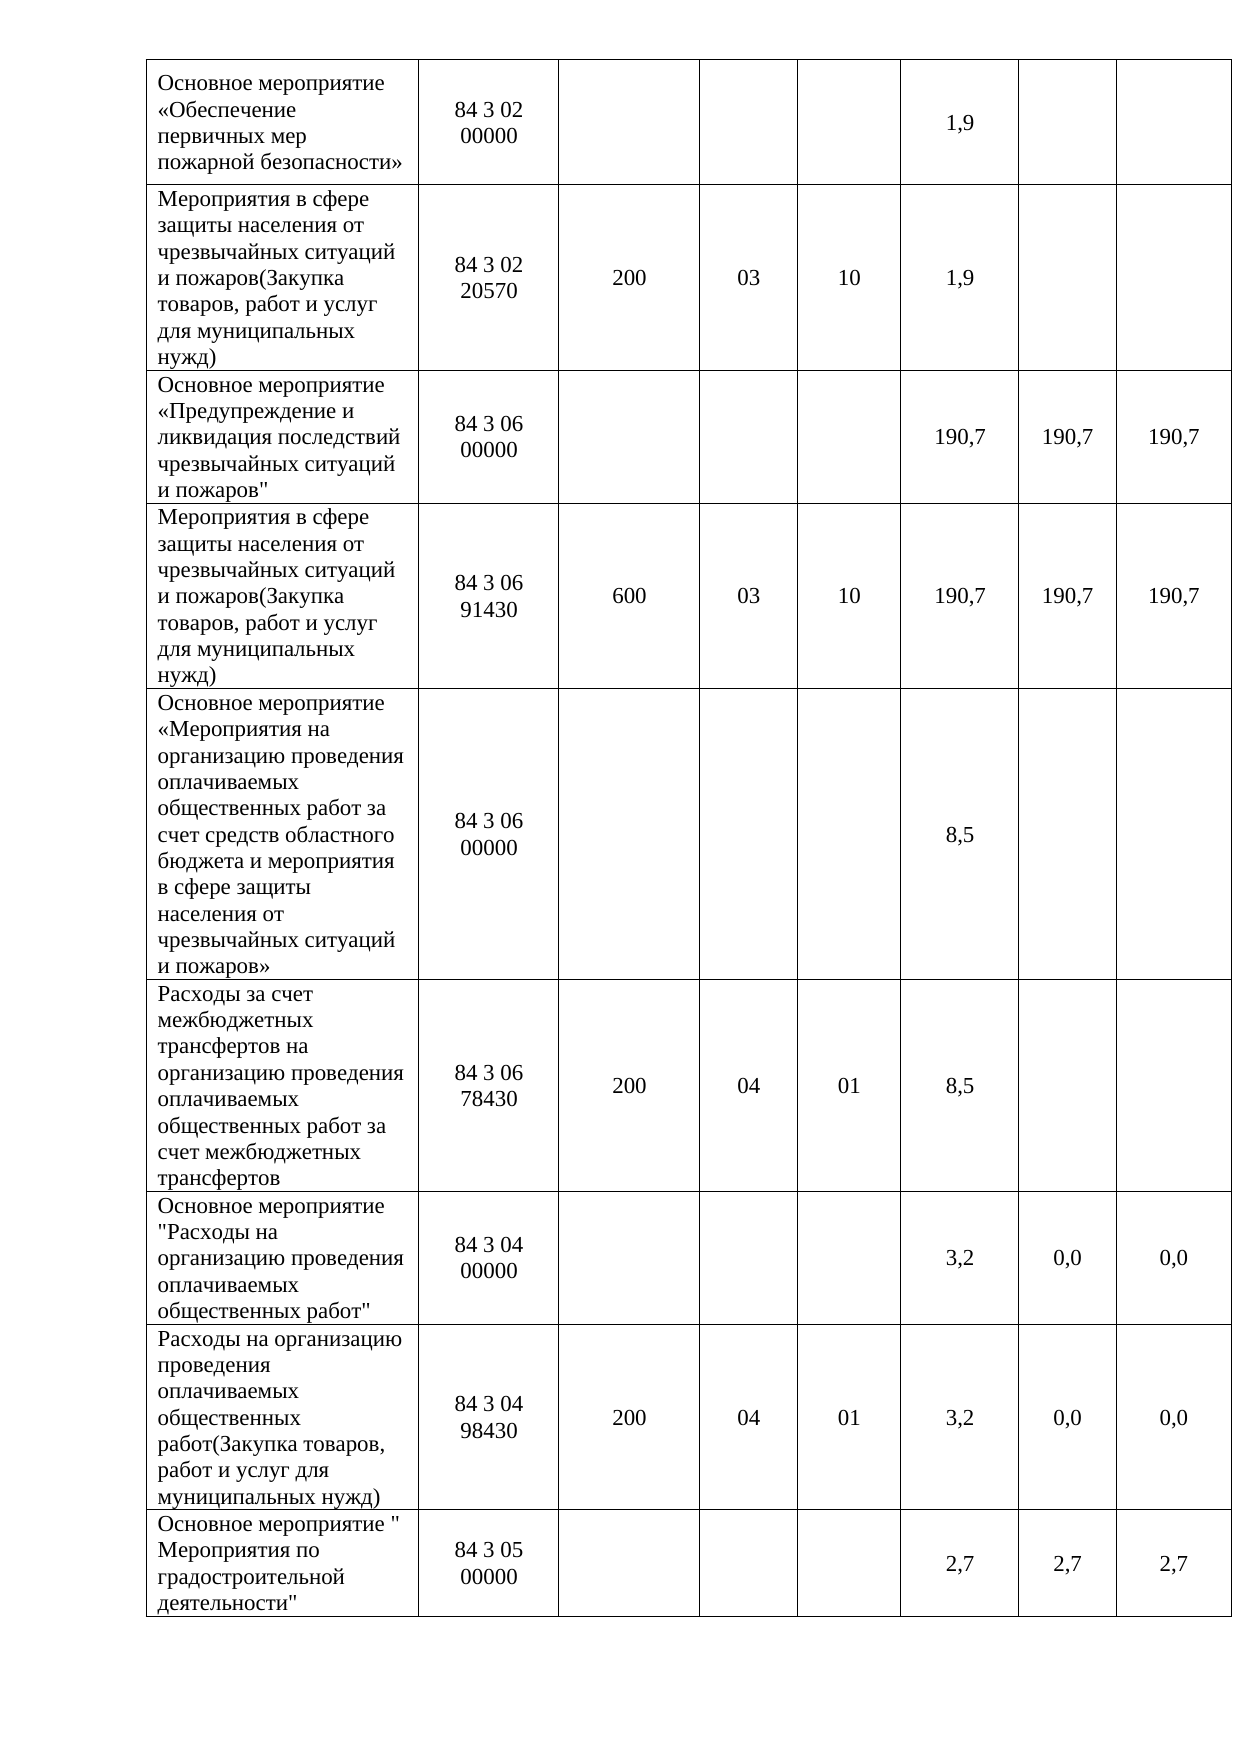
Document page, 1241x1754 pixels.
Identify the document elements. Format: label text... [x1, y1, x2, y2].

table_cell [1117, 980, 1231, 1191]
table_cell [559, 1510, 699, 1616]
table_cell 8,5 [901, 980, 1018, 1191]
table_cell 84 3 06 00000 [419, 689, 558, 979]
table_cell 01 [798, 980, 900, 1191]
table_cell [1117, 185, 1231, 369]
table_cell [700, 60, 797, 184]
table_cell Основное мероприятие «Мероприятия на организацию проведения оплачиваемых общественных работ за счет средств областного бюджета и мероприятия в сфере защиты населения от чрезвычайных ситуаций и пожаров» [147, 689, 418, 979]
table_cell Мероприятия в сфере защиты населения от чрезвычайных ситуаций и пожаров(Закупка товаров, работ и услуг для муниципальных нужд) [147, 185, 418, 369]
table_cell 200 [559, 980, 699, 1191]
table_cell 190,7 [1117, 504, 1231, 688]
table_cell 84 3 02 20570 [419, 185, 558, 369]
table_cell 10 [798, 185, 900, 369]
table_cell 0,0 [1117, 1325, 1231, 1509]
table_cell 2,7 [901, 1510, 1018, 1616]
table_cell 2,7 [1117, 1510, 1231, 1616]
table_cell [1117, 60, 1231, 184]
table_cell Основное мероприятие «Предупреждение и ликвидация последствий чрезвычайных ситуаций и пожаров" [147, 371, 418, 502]
table_cell 190,7 [1019, 371, 1116, 502]
table_cell 04 [700, 980, 797, 1191]
table_cell 1,9 [901, 185, 1018, 369]
table_cell Основное мероприятие " Мероприятия по градостроительной деятельности" [147, 1510, 418, 1616]
table_cell 84 3 06 78430 [419, 980, 558, 1191]
table_cell 2,7 [1019, 1510, 1116, 1616]
table_cell [1117, 689, 1231, 979]
table_cell 84 3 02 00000 [419, 60, 558, 184]
table_cell 200 [559, 1325, 699, 1509]
table_cell [798, 1192, 900, 1323]
table_cell 84 3 04 98430 [419, 1325, 558, 1509]
table_cell 190,7 [1117, 371, 1231, 502]
table_cell [559, 371, 699, 502]
table_cell Мероприятия в сфере защиты населения от чрезвычайных ситуаций и пожаров(Закупка товаров, работ и услуг для муниципальных нужд) [147, 504, 418, 688]
table_cell 84 3 06 00000 [419, 371, 558, 502]
table_cell 0,0 [1019, 1325, 1116, 1509]
table_cell [1019, 60, 1116, 184]
table_cell Основное мероприятие "Расходы на организацию проведения оплачиваемых общественных работ" [147, 1192, 418, 1323]
table_cell 03 [700, 185, 797, 369]
table_cell Расходы на организацию проведения оплачиваемых общественных работ(Закупка товаров, работ и услуг для муниципальных нужд) [147, 1325, 418, 1509]
table_cell [798, 60, 900, 184]
table_cell [559, 60, 699, 184]
table_cell 200 [559, 185, 699, 369]
table_cell 01 [798, 1325, 900, 1509]
table_cell 04 [700, 1325, 797, 1509]
table_cell [700, 1510, 797, 1616]
table_cell 84 3 04 00000 [419, 1192, 558, 1323]
table_cell [559, 689, 699, 979]
table_cell 190,7 [1019, 504, 1116, 688]
table_cell [700, 1192, 797, 1323]
table_cell [798, 1510, 900, 1616]
table_cell 1,9 [901, 60, 1018, 184]
table_cell [700, 371, 797, 502]
table_cell [1019, 980, 1116, 1191]
table_cell 0,0 [1117, 1192, 1231, 1323]
table_cell [1019, 689, 1116, 979]
table_cell [1019, 185, 1116, 369]
table_cell Расходы за счет межбюджетных трансфертов на организацию проведения оплачиваемых общественных работ за счет межбюджетных трансфертов [147, 980, 418, 1191]
table_cell 190,7 [901, 504, 1018, 688]
table_cell [700, 689, 797, 979]
table_cell 84 3 05 00000 [419, 1510, 558, 1616]
table_cell 600 [559, 504, 699, 688]
table_cell Основное мероприятие «Обеспечение первичных мер пожарной безопасности» [147, 60, 418, 184]
table_cell 3,2 [901, 1325, 1018, 1509]
table_cell 190,7 [901, 371, 1018, 502]
table_cell 8,5 [901, 689, 1018, 979]
table_cell 03 [700, 504, 797, 688]
table_cell 3,2 [901, 1192, 1018, 1323]
table_cell 10 [798, 504, 900, 688]
table_cell [798, 689, 900, 979]
table_cell 84 3 06 91430 [419, 504, 558, 688]
table_cell [798, 371, 900, 502]
table_cell 0,0 [1019, 1192, 1116, 1323]
table_cell [559, 1192, 699, 1323]
